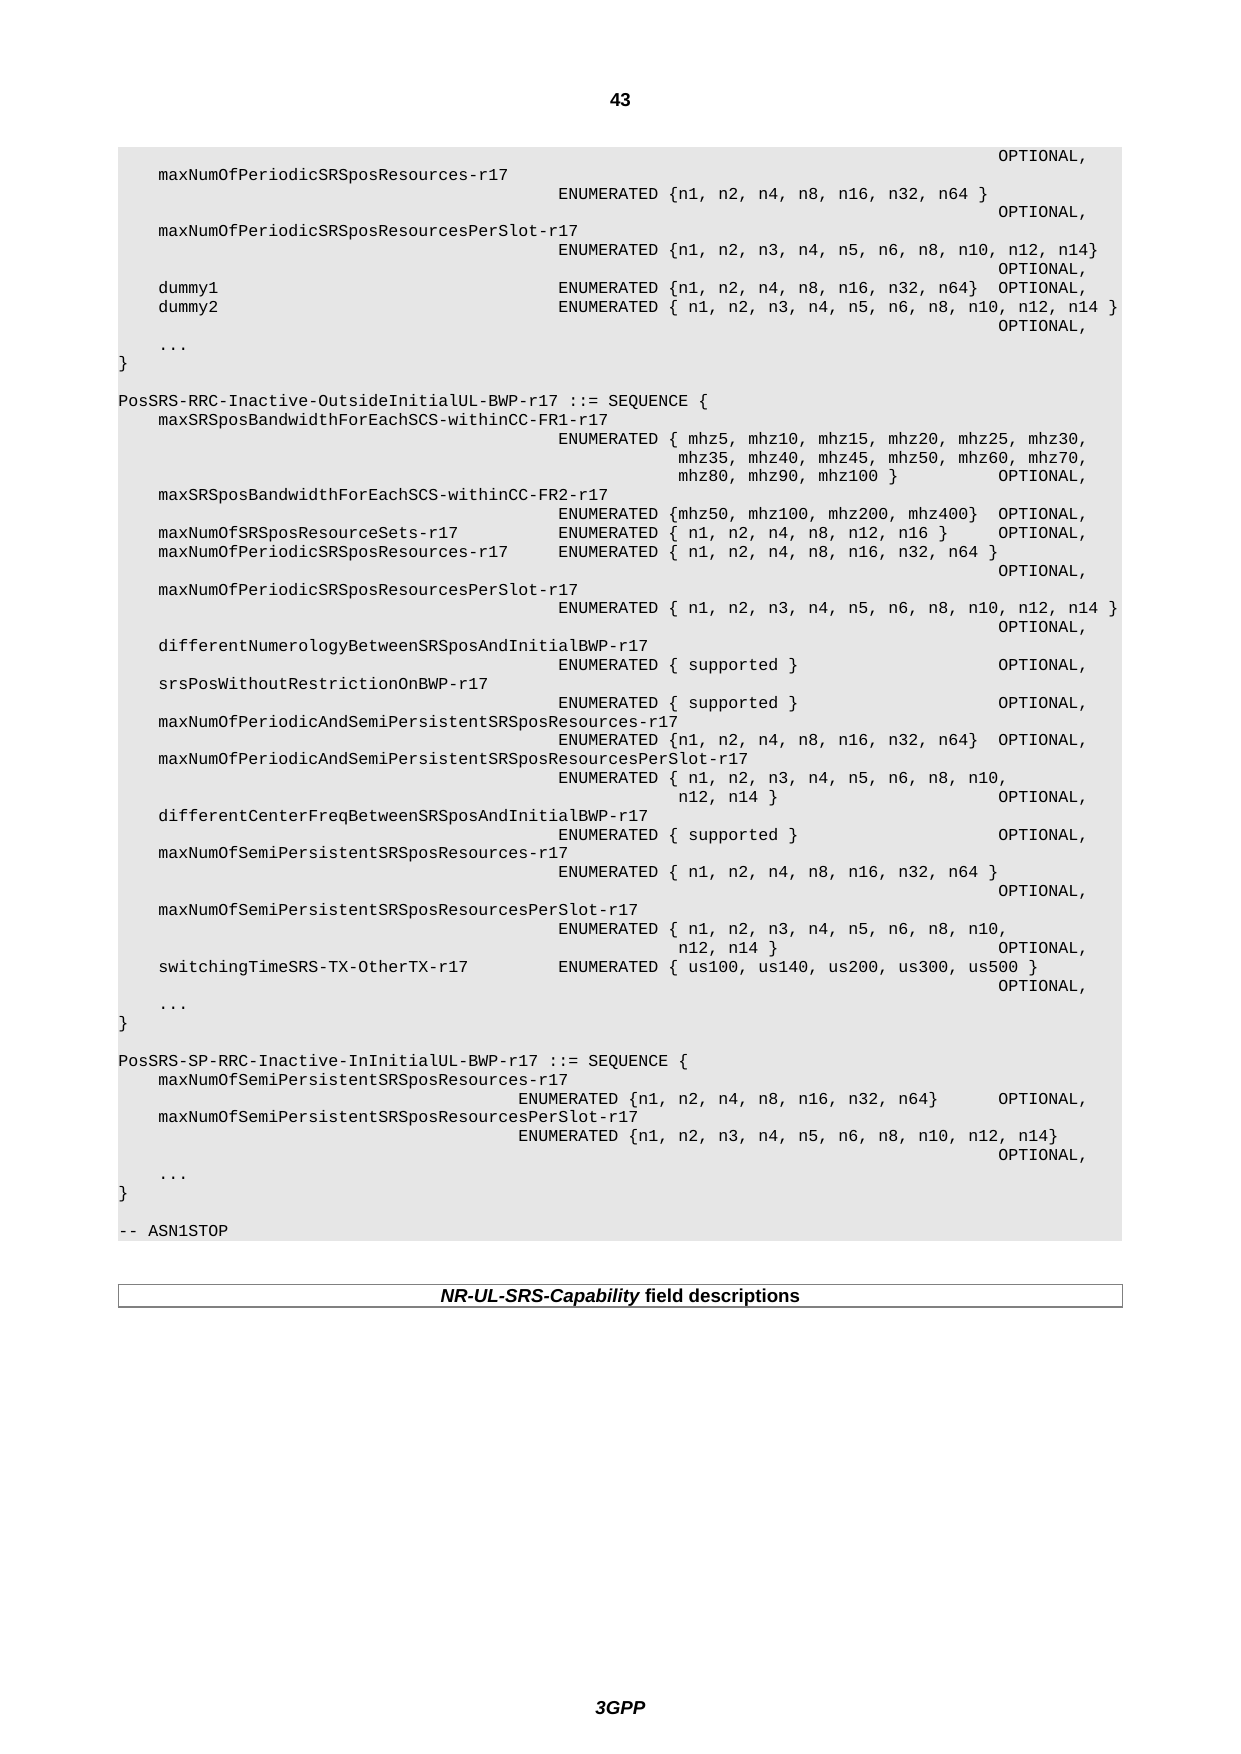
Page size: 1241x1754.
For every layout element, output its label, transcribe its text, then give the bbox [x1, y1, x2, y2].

text maxSRSposBandwidthForEachSCS-withinCC-FR2-r17 [118, 487, 1122, 506]
text OPTIONAL, [118, 619, 1122, 638]
text OPTIONAL, [118, 147, 1122, 166]
text maxNumOfSRSposResourceSets-r17 ENUMERATED { n1, n2, n4, n8, n12, n16 } OPTIONAL, [118, 524, 1122, 543]
text PosSRS-SP-RRC-Inactive-InInitialUL-BWP-r17 ::= SEQUENCE { [118, 1052, 1122, 1071]
text maxNumOfPeriodicSRSposResources-r17 [118, 166, 1122, 185]
text -- ASN1STOP [118, 1222, 1122, 1241]
text } [118, 1015, 1122, 1034]
text ENUMERATED { supported } OPTIONAL, [118, 826, 1122, 845]
text ENUMERATED { mhz5, mhz10, mhz15, mhz20, mhz25, mhz30, mhz35, mhz40, mhz45, mhz50, mhz60, mhz70, [118, 430, 1122, 468]
text OPTIONAL, [118, 317, 1122, 336]
text n12, n14 } OPTIONAL, [118, 939, 1122, 958]
text n12, n14 } OPTIONAL, [118, 788, 1122, 807]
text maxNumOfPeriodicAndSemiPersistentSRSposResources-r17 [118, 713, 1122, 732]
text ... [118, 1166, 1122, 1184]
text ENUMERATED { n1, n2, n3, n4, n5, n6, n8, n10, [118, 770, 1122, 788]
text ENUMERATED {n1, n2, n4, n8, n16, n32, n64} OPTIONAL, [118, 732, 1122, 751]
text ENUMERATED {mhz50, mhz100, mhz200, mhz400} OPTIONAL, [118, 506, 1122, 524]
text } [118, 355, 1122, 374]
text maxNumOfSemiPersistentSRSposResourcesPerSlot-r17 [118, 1109, 1122, 1128]
text mhz80, mhz90, mhz100 } OPTIONAL, [118, 468, 1122, 487]
text maxNumOfSemiPersistentSRSposResources-r17 [118, 1071, 1122, 1090]
text dummy2 ENUMERATED { n1, n2, n3, n4, n5, n6, n8, n10, n12, n14 } [118, 298, 1122, 317]
text ENUMERATED { supported } OPTIONAL, [118, 694, 1122, 713]
text maxNumOfPeriodicSRSposResources-r17 ENUMERATED { n1, n2, n4, n8, n16, n32, n64 } [118, 543, 1122, 562]
text ENUMERATED {n1, n2, n4, n8, n16, n32, n64} OPTIONAL, [118, 1090, 1122, 1109]
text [118, 185, 1122, 204]
text maxNumOfSemiPersistentSRSposResources-r17 [118, 845, 1122, 864]
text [118, 242, 1122, 261]
text switchingTimeSRS-TX-OtherTX-r17 ENUMERATED { us100, us140, us200, us300, us500 } [118, 958, 1122, 977]
text maxSRSposBandwidthForEachSCS-withinCC-FR1-r17 [118, 411, 1122, 430]
text OPTIONAL, [118, 261, 1122, 279]
text ... [118, 996, 1122, 1015]
text differentNumerologyBetweenSRSposAndInitialBWP-r17 [118, 638, 1122, 657]
text ENUMERATED { n1, n2, n4, n8, n16, n32, n64 } [118, 864, 1122, 883]
text OPTIONAL, [118, 204, 1122, 223]
text ENUMERATED {n1, n2, n3, n4, n5, n6, n8, n10, n12, n14} [118, 1128, 1122, 1147]
text PosSRS-RRC-Inactive-OutsideInitialUL-BWP-r17 ::= SEQUENCE { [118, 393, 1122, 411]
text OPTIONAL, [118, 883, 1122, 902]
text maxNumOfPeriodicSRSposResourcesPerSlot-r17 [118, 581, 1122, 600]
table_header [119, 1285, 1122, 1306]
text OPTIONAL, [118, 562, 1122, 581]
text differentCenterFreqBetweenSRSposAndInitialBWP-r17 [118, 807, 1122, 826]
text OPTIONAL, [118, 1147, 1122, 1166]
text dummy1 ENUMERATED {n1, n2, n4, n8, n16, n32, n64} OPTIONAL, [118, 279, 1122, 298]
text OPTIONAL, [118, 977, 1122, 996]
text maxNumOfPeriodicAndSemiPersistentSRSposResourcesPerSlot-r17 [118, 751, 1122, 770]
text ... [118, 336, 1122, 355]
text ENUMERATED { n1, n2, n3, n4, n5, n6, n8, n10, n12, n14 } [118, 600, 1122, 619]
text ENUMERATED { n1, n2, n3, n4, n5, n6, n8, n10, [118, 921, 1122, 939]
text ENUMERATED { supported } OPTIONAL, [118, 657, 1122, 675]
text srsPosWithoutRestrictionOnBWP-r17 [118, 675, 1122, 694]
text } [118, 1184, 1122, 1203]
text maxNumOfSemiPersistentSRSposResourcesPerSlot-r17 [118, 902, 1122, 921]
text maxNumOfPeriodicSRSposResourcesPerSlot-r17 [118, 223, 1122, 242]
